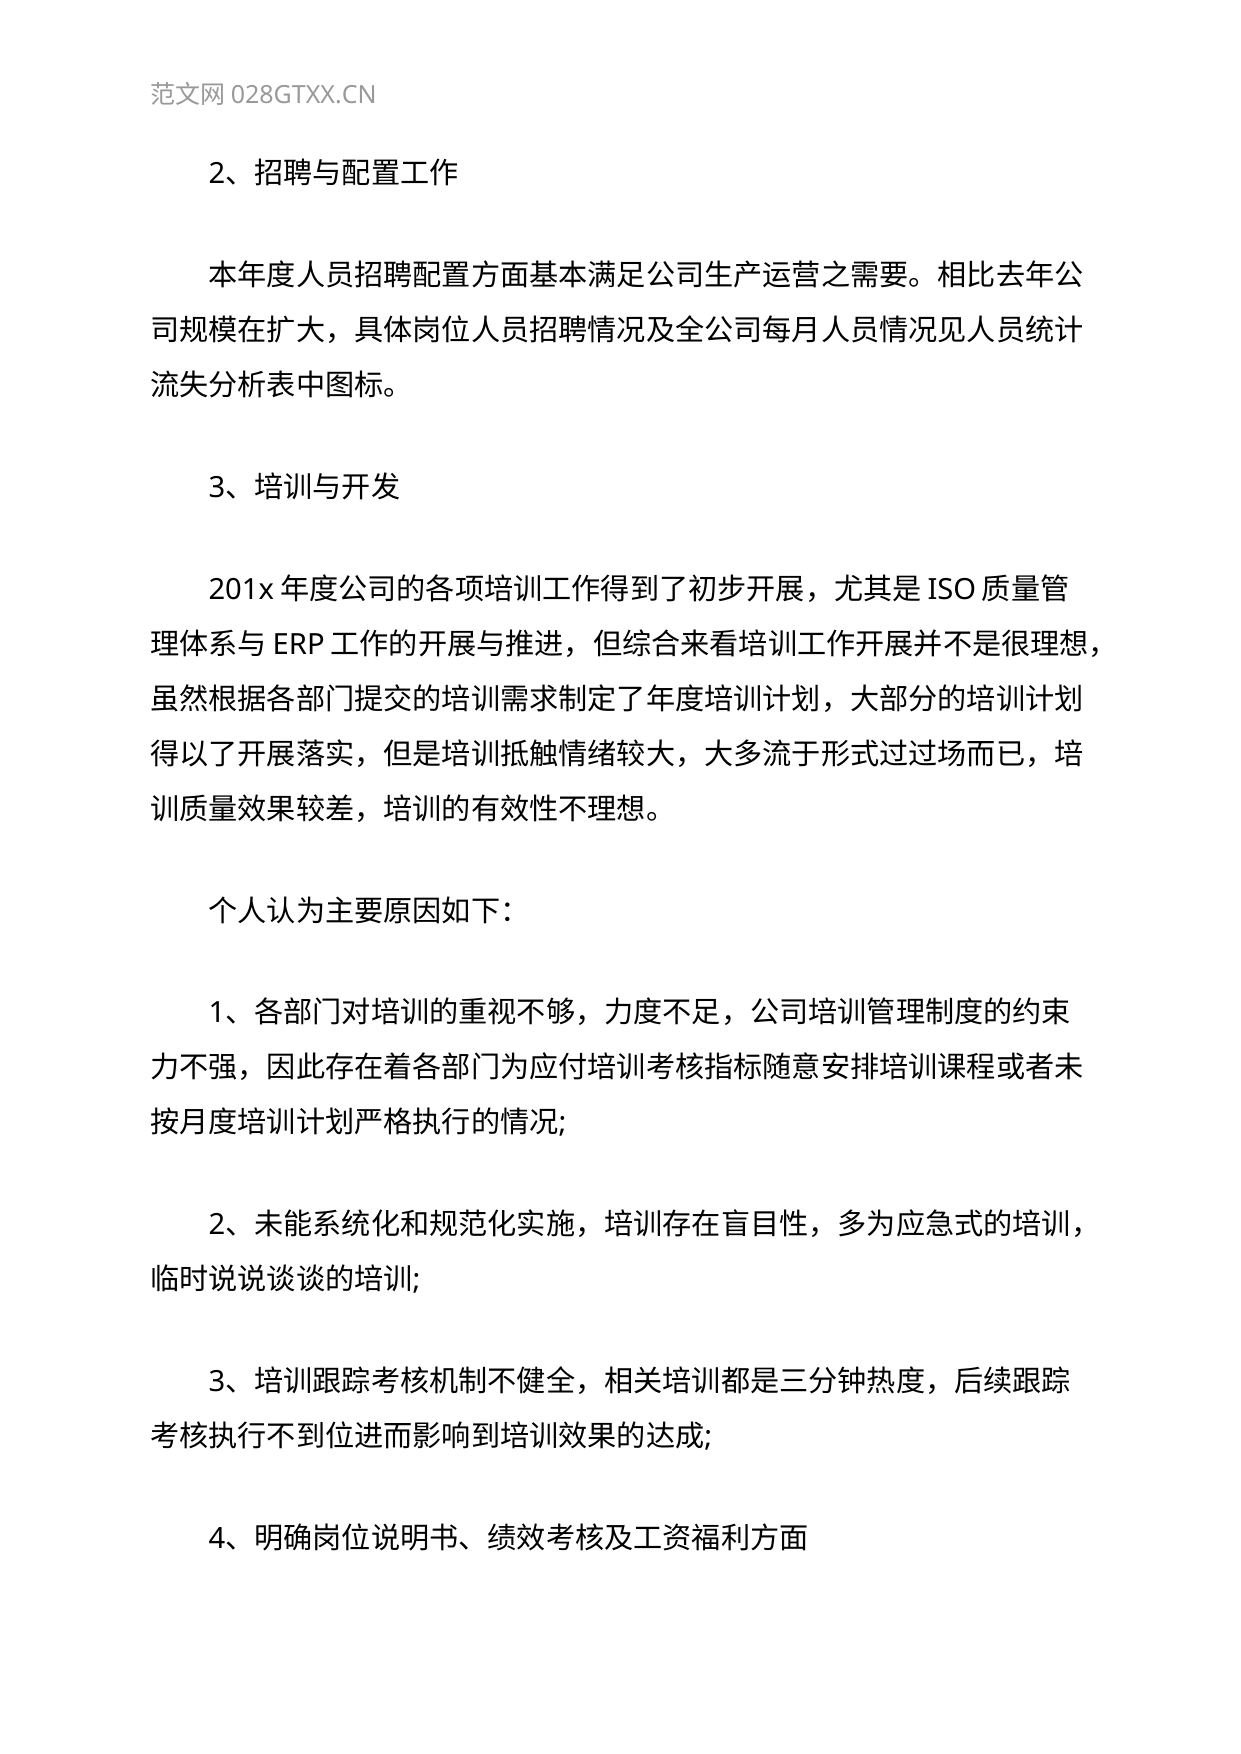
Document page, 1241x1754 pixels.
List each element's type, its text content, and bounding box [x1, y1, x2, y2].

text 1、各部门对培训的重视不够，力度不足，公司培训管理制度的约束力不强，因此存在着各部门为应付培训考核指标随意安排培训课程或者未按月度培训计划严格执行的情况; [150, 989, 1090, 1141]
text 4、明确岗位说明书、绩效考核及工资福利方面 [150, 1515, 1090, 1557]
text 3、培训跟踪考核机制不健全，相关培训都是三分钟热度，后续跟踪考核执行不到位进而影响到培训效果的达成; [150, 1358, 1090, 1455]
text 3、培训与开发 [150, 463, 1090, 506]
text 2、未能系统化和规范化实施，培训存在盲目性，多为应急式的培训，临时说说谈谈的培训; [150, 1201, 1090, 1298]
text 2、招聘与配置工作 [150, 150, 1090, 192]
text 201x年度公司的各项培训工作得到了初步开展，尤其是ISO质量管理体系与ERP工作的开展与推进，但综合来看培训工作开展并不是很理想，虽然根据各部门提交的培训需求制定了年度培训计划，大部分的培训计划得以了开展落实，但是培训抵触情绪较大，大多流于形式过过场而已，培训质量效果较差，培训的有效性不理想。 [150, 566, 1090, 828]
text 个人认为主要原因如下： [150, 887, 1090, 929]
text 本年度人员招聘配置方面基本满足公司生产运营之需要。相比去年公司规模在扩大，具体岗位人员招聘情况及全公司每月人员情况见人员统计流失分析表中图标。 [150, 252, 1090, 404]
